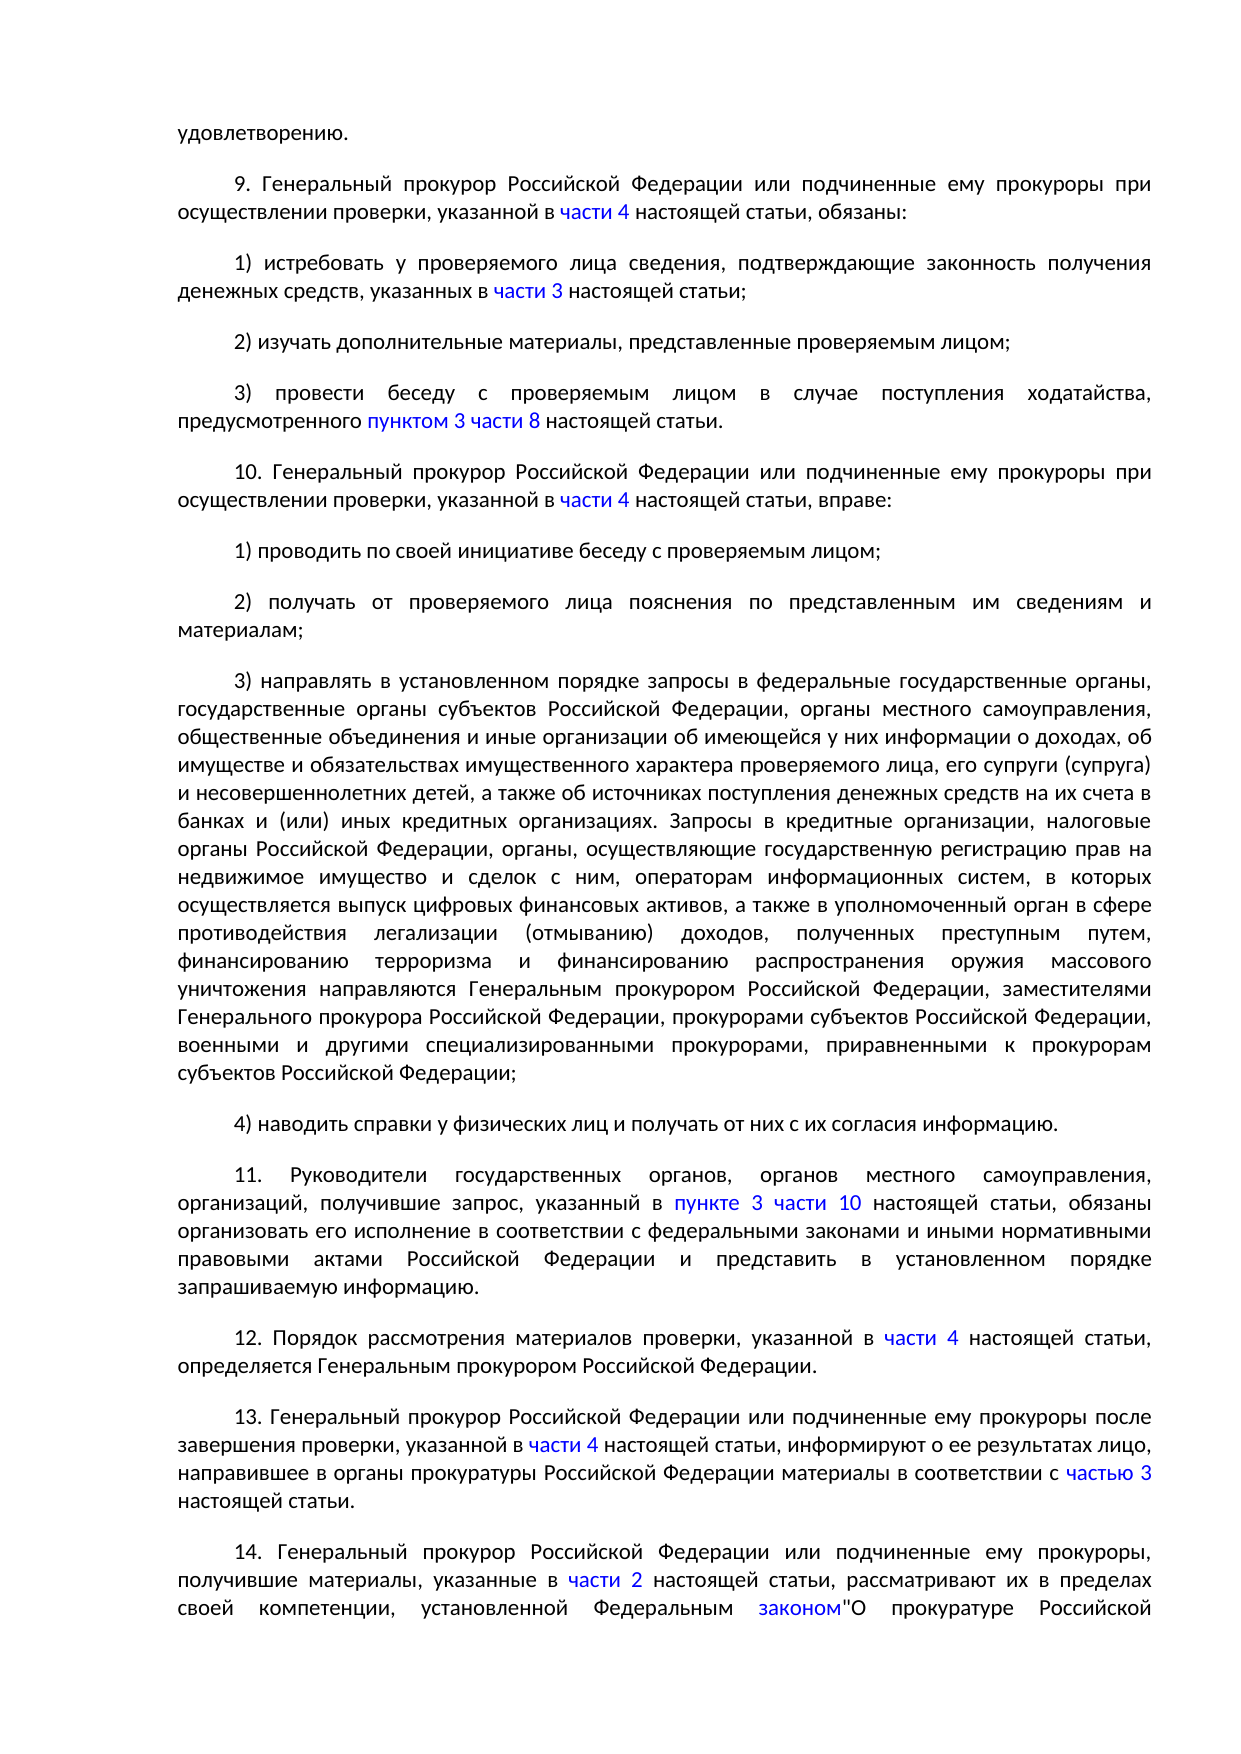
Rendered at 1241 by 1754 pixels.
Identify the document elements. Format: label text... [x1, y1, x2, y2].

text 13. Генеральный прокурор Российской Федерации или подчиненные ему прокуроры после завершения проверки, указанной в части 4 настоящей статьи, информируют о ее результатах лицо, направившее в органы прокуратуры Российской Федерации материалы в соответствии с частью 3 настоящей статьи. [177, 1402, 1152, 1514]
text 9. Генеральный прокурор Российской Федерации или подчиненные ему прокуроры при осуществлении проверки, указанной в части 4 настоящей статьи, обязаны: [177, 169, 1152, 225]
text 3) направлять в установленном порядке запросы в федеральные государственные органы, государственные органы субъектов Российской Федерации, органы местного самоуправления, общественные объединения и иные организации об имеющейся у них информации о доходах, об имуществе и обязательствах имущественного характера проверяемого лица, его супруги (супруга) и несовершеннолетних детей, а также об источниках поступления денежных средств на их счета в банках и (или) иных кредитных организациях. Запросы в кредитные организации, налоговые органы Российской Федерации, органы, осуществляющие государственную регистрацию прав на недвижимое имущество и сделок с ним, операторам информационных систем, в которых осуществляется выпуск цифровых финансовых активов, а также в уполномоченный орган в сфере противодействия легализации (отмыванию) доходов, полученных преступным путем, финансированию терроризма и финансированию распространения оружия массового уничтожения направляются Генеральным прокурором Российской Федерации, заместителями Генерального прокурора Российской Федерации, прокурорами субъектов Российской Федерации, военными и другими специализированными прокурорами, приравненными к прокурорам субъектов Российской Федерации; [177, 666, 1152, 1086]
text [177, 1537, 1152, 1621]
text 10. Генеральный прокурор Российской Федерации или подчиненные ему прокуроры при осуществлении проверки, указанной в части 4 настоящей статьи, вправе: [177, 457, 1152, 513]
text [177, 118, 1152, 146]
text 2) получать от проверяемого лица пояснения по представленным им сведениям и материалам; [177, 587, 1152, 643]
text 12. Порядок рассмотрения материалов проверки, указанной в части 4 настоящей статьи, определяется Генеральным прокурором Российской Федерации. [177, 1323, 1152, 1379]
text 1) истребовать у проверяемого лица сведения, подтверждающие законность получения денежных средств, указанных в части 3 настоящей статьи; [177, 248, 1152, 304]
text 1) проводить по своей инициативе беседу с проверяемым лицом; [177, 536, 1152, 564]
text 2) изучать дополнительные материалы, представленные проверяемым лицом; [177, 327, 1152, 355]
text 4) наводить справки у физических лиц и получать от них с их согласия информацию. [177, 1109, 1152, 1137]
text 11. Руководители государственных органов, органов местного самоуправления, организаций, получившие запрос, указанный в пункте 3 части 10 настоящей статьи, обязаны организовать его исполнение в соответствии с федеральными законами и иными нормативными правовыми актами Российской Федерации и представить в установленном порядке запрашиваемую информацию. [177, 1160, 1152, 1300]
text 3) провести беседу с проверяемым лицом в случае поступления ходатайства, предусмотренного пунктом 3 части 8 настоящей статьи. [177, 378, 1152, 434]
